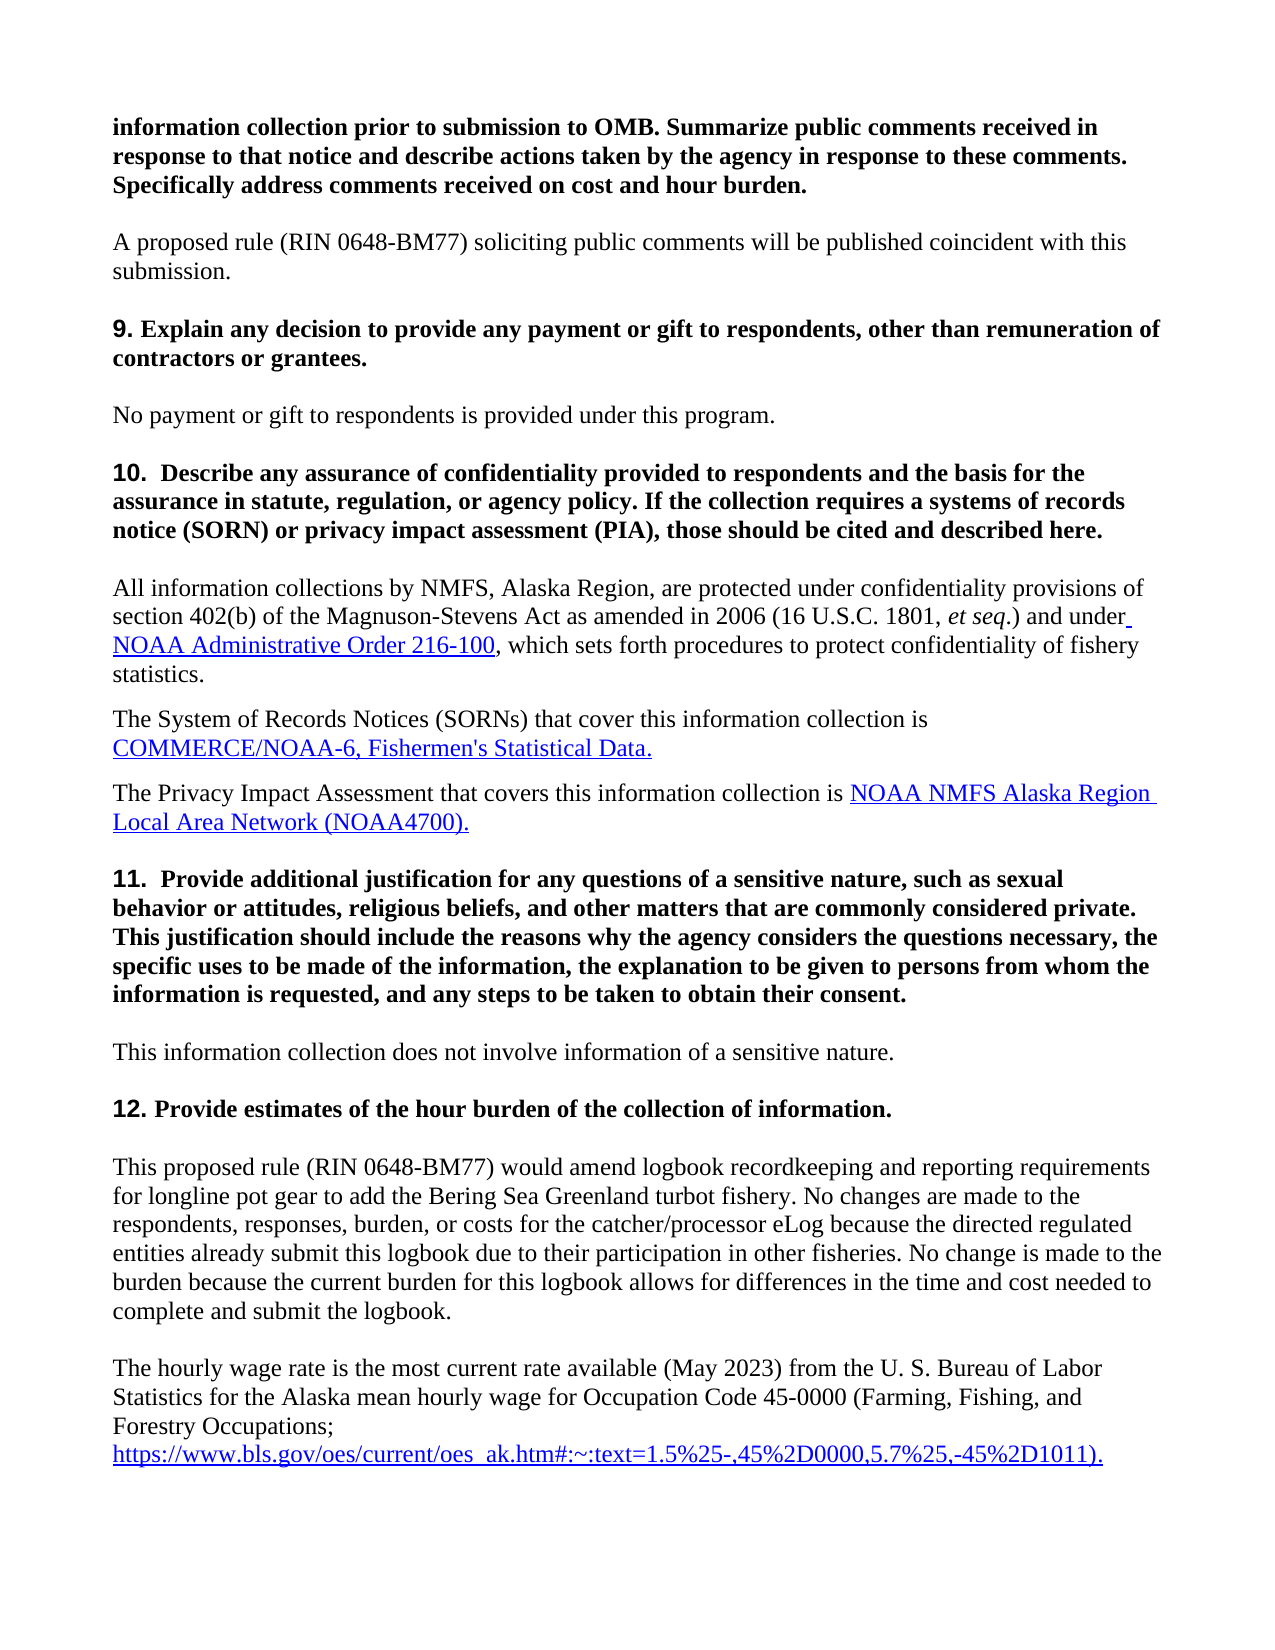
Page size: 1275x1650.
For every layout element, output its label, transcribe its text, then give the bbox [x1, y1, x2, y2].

text A proposed rule (RIN 0648-BM77) soliciting public comments will be published coincident with this submission. [112, 227, 1162, 285]
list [112, 112, 1162, 199]
text The hourly wage rate is the most current rate available (May 2023) from the U. S. Bureau of Labor Statistics for the Alaska mean hourly wage for Occupation Code 45-0000 (Farming, Fishing, and Forestry Occupations; https://www.bls.gov/oes/current/oes_ak.htm#:~:text=1.5%25-,45%2D0000,5.7%25,-45%2D1011). [112, 1353, 1162, 1468]
list Explain any decision to provide any payment or gift to respondents, other than remuneration of contractors or grantees. [112, 314, 1162, 371]
text This proposed rule (RIN 0648-BM77) would amend logbook recordkeeping and reporting requirements for longline pot gear to add the Bering Sea Greenland turbot fishery. No changes are made to the respondents, responses, burden, or costs for the catcher/processor eLog because the directed regulated entities already submit this logbook due to their participation in other fisheries. No change is made to the burden because the current burden for this logbook allows for differences in the time and cost needed to complete and submit the logbook. [112, 1152, 1162, 1324]
text The System of Records Notices (SORNs) that cover this information collection is COMMERCE/NOAA-6, Fishermen's Statistical Data. [112, 704, 1162, 762]
list Provide estimates of the hour burden of the collection of information. [112, 1094, 1162, 1123]
text This information collection does not involve information of a sensitive nature. [112, 1037, 1162, 1066]
text No payment or gift to respondents is provided under this program. [112, 400, 1162, 429]
list Provide additional justification for any questions of a sensitive nature, such as sexual behavior or attitudes, religious beliefs, and other matters that are commonly considered private. This justification should include the reasons why the agency considers the questions necessary, the specific uses to be made of the information, the explanation to be given to persons from whom the information is requested, and any steps to be taken to obtain their consent. [112, 864, 1162, 1008]
list Describe any assurance of confidentiality provided to respondents and the basis for the assurance in statute, regulation, or agency policy. If the collection requires a systems of records notice (SORN) or privacy impact assessment (PIA), those should be cited and described here. [112, 458, 1162, 544]
text All information collections by NMFS, Alaska Region, are protected under confidentiality provisions of section 402(b) of the Magnuson-Stevens Act as amended in 2006 (16 U.S.C. 1801, et seq.) and under NOAA Administrative Order 216-100, which sets forth procedures to protect confidentiality of fishery statistics. [112, 573, 1162, 688]
text The Privacy Impact Assessment that covers this information collection is NOAA NMFS Alaska Region Local Area Network (NOAA4700). [112, 778, 1162, 836]
